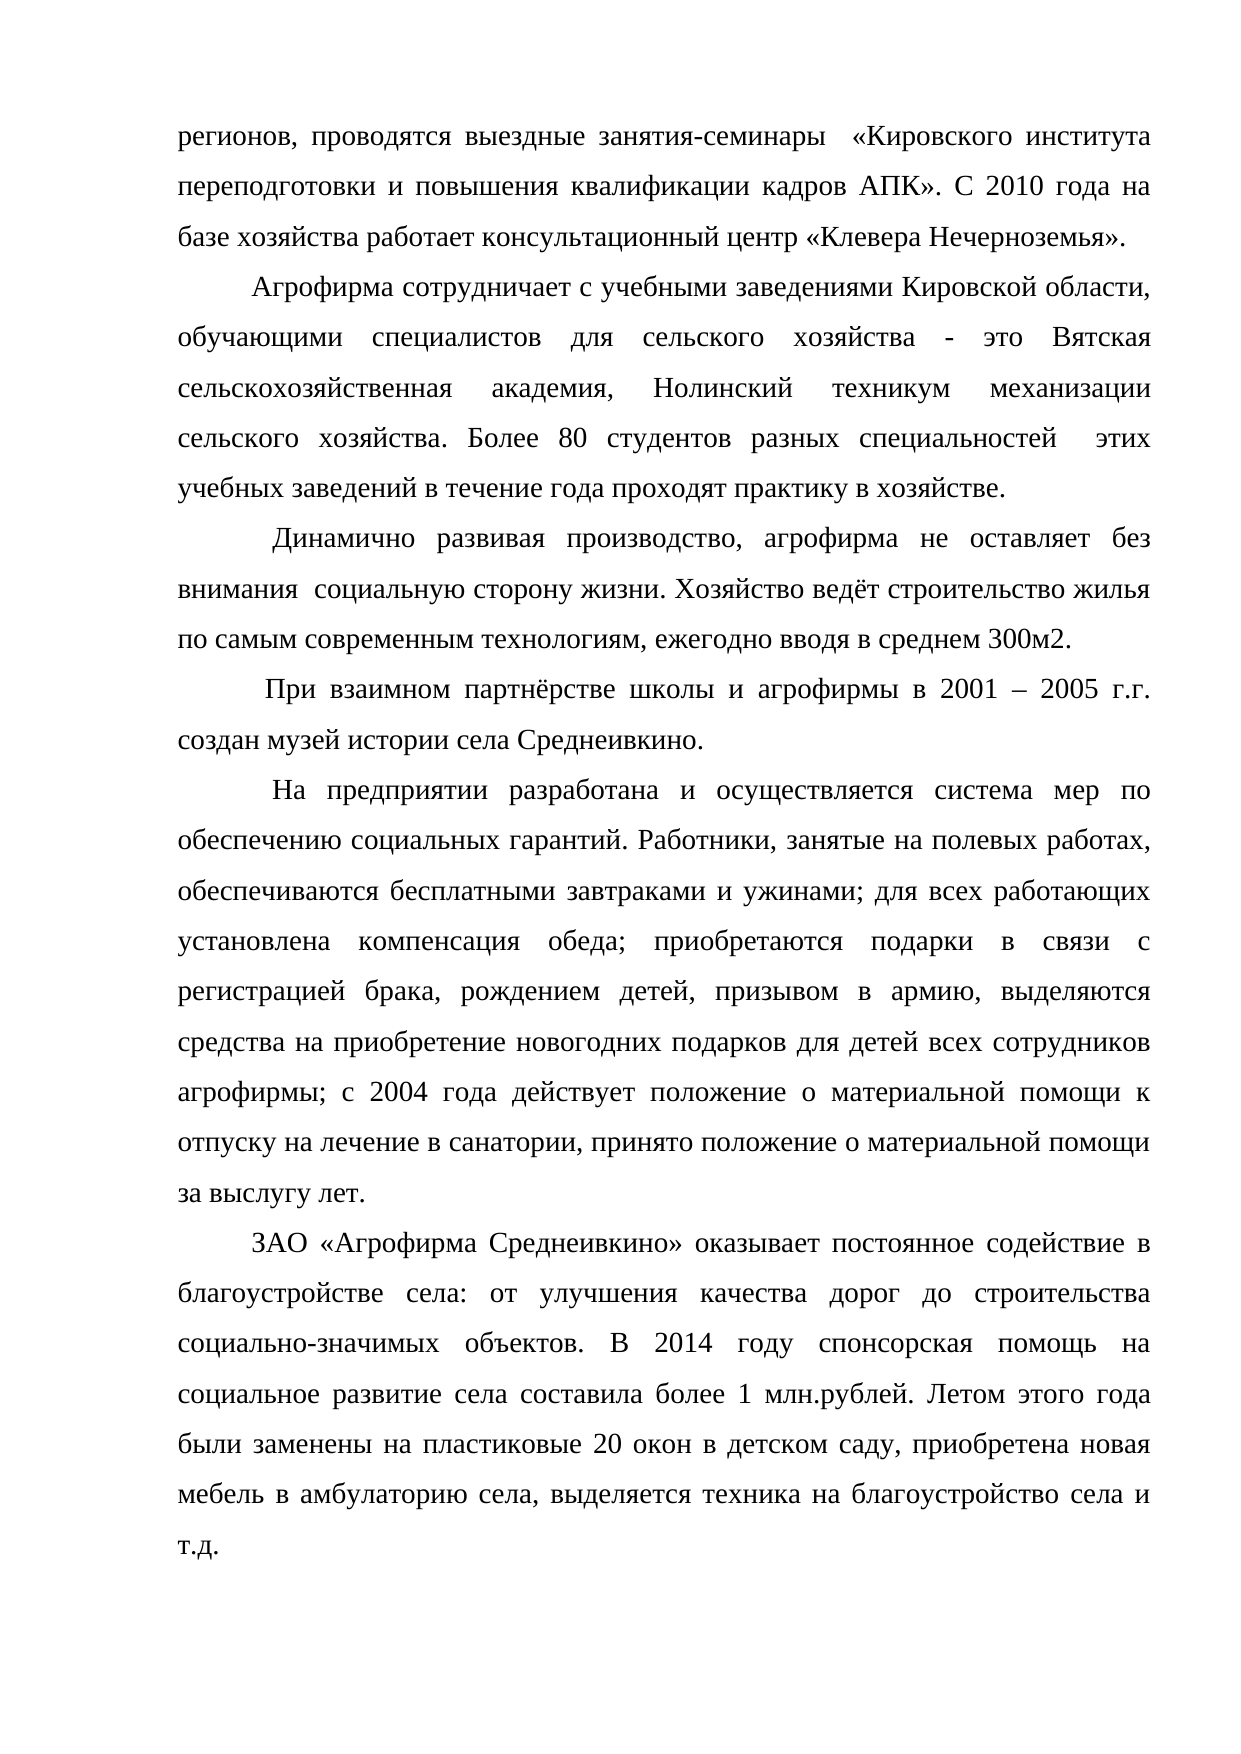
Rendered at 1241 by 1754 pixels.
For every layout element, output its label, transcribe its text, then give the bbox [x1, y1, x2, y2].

text ЗАО «Агрофирма Среднеивкино» оказывает постоянное содействие в благоустройстве села: от улучшения качества дорог до строительства социально-значимых объектов. В 2014 году спонсорская помощь на социальное развитие села составила более 1 млн.рублей. Летом этого года были заменены на пластиковые 20 окон в детском саду, приобретена новая мебель в амбулаторию села, выделяется техника на благоустройство села и т.д. [177, 1225, 1152, 1560]
text Агрофирма сотрудничает с учебными заведениями Кировской области, обучающими специалистов для сельского хозяйства - это Вятская сельскохозяйственная академия, Нолинский техникум механизации сельского хозяйства. Более 80 студентов разных специальностей этих учебных заведений в течение года проходят практику в хозяйстве. [177, 269, 1152, 504]
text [177, 118, 1152, 252]
text Динамично развивая производство, агрофирма не оставляет без внимания социальную сторону жизни. Хозяйство ведёт строительство жилья по самым современным технологиям, ежегодно вводя в среднем 300м2. [177, 521, 1152, 655]
text На предприятии разработана и осуществляется система мер по обеспечению социальных гарантий. Работники, занятые на полевых работах, обеспечиваются бесплатными завтраками и ужинами; для всех работающих установлена компенсация обеда; приобретаются подарки в связи с регистрацией брака, рождением детей, призывом в армию, выделяются средства на приобретение новогодних подарков для детей всех сотрудников агрофирмы; с 2004 года действует положение о материальной помощи к отпуску на лечение в санатории, принято положение о материальной помощи за выслугу лет. [177, 772, 1152, 1208]
text При взаимном партнёрстве школы и агрофирмы в 2001 – 2005 г.г. создан музей истории села Среднеивкино. [177, 672, 1152, 755]
